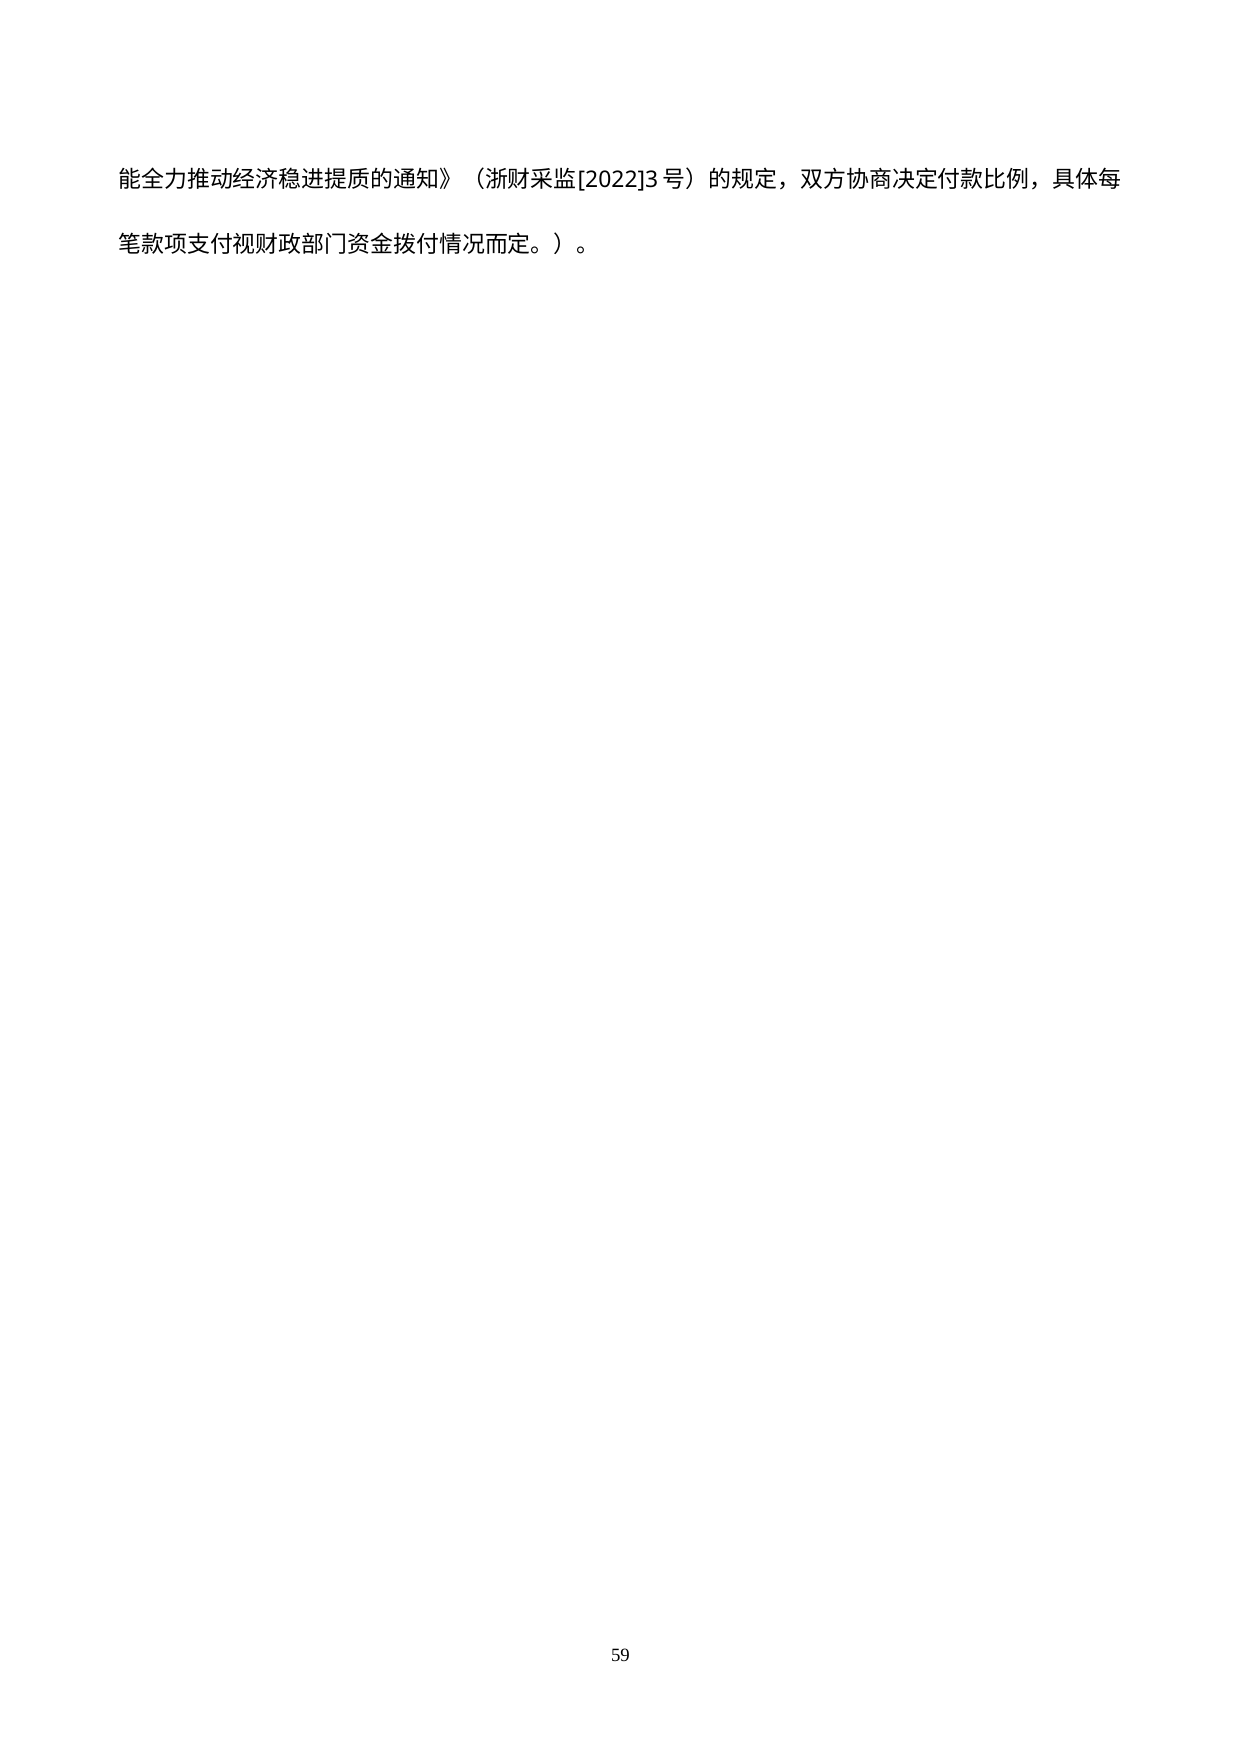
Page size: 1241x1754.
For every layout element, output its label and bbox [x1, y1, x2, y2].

text [118, 129, 1122, 259]
